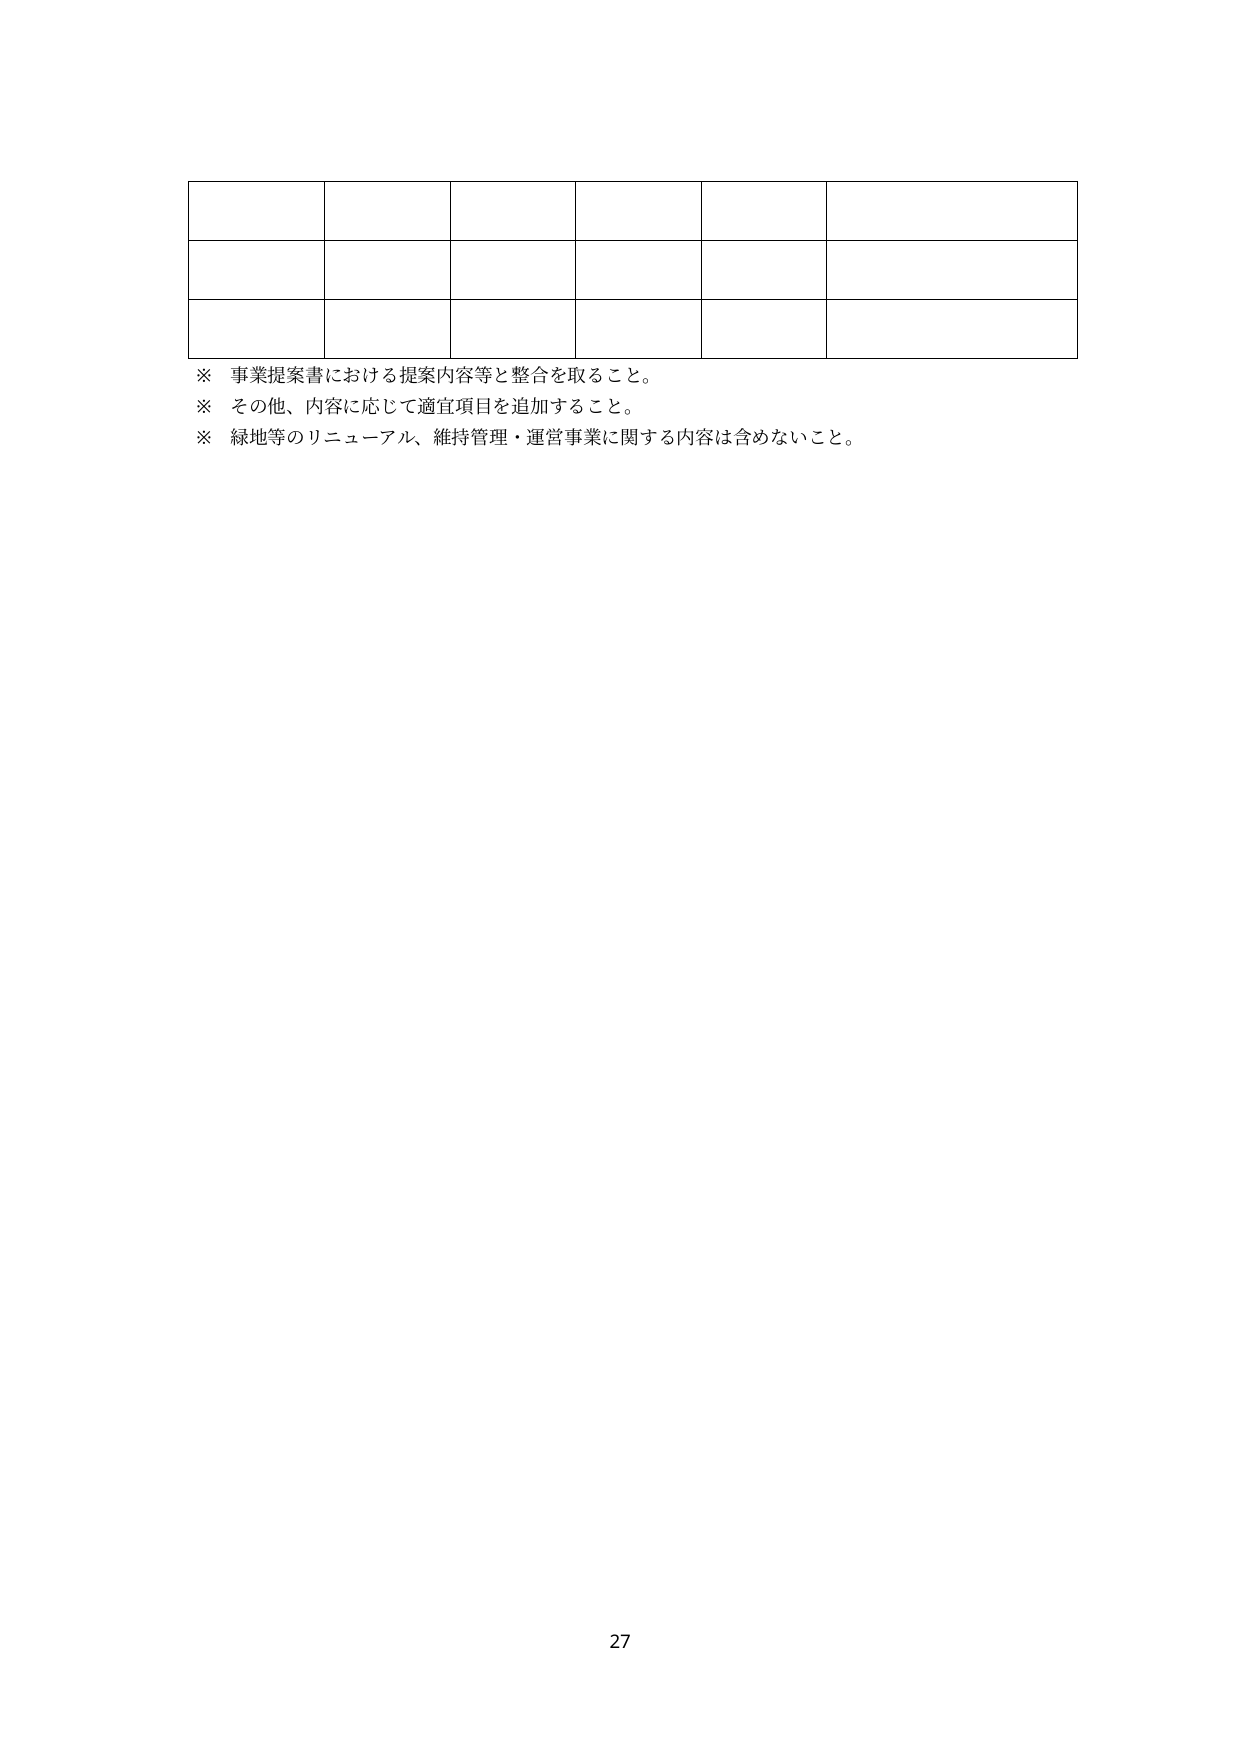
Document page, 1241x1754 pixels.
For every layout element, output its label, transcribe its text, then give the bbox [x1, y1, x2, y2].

text ※ 事業提案書における提案内容等と整合を取ること。 [196, 359, 1063, 390]
table_cell [827, 182, 1077, 240]
table_cell [451, 241, 575, 299]
table_cell [451, 182, 575, 240]
table_cell [325, 300, 450, 358]
table_cell [702, 241, 826, 299]
table_cell [827, 241, 1077, 299]
table_cell [576, 300, 701, 358]
table_cell [702, 182, 826, 240]
table_cell [325, 241, 450, 299]
table_cell [576, 241, 701, 299]
table_cell [325, 182, 450, 240]
table_cell [189, 241, 324, 299]
text ※ その他、内容に応じて適宜項目を追加すること。 [196, 390, 1063, 421]
table_cell [189, 182, 324, 240]
table_cell [189, 300, 324, 358]
table_cell [451, 300, 575, 358]
table_cell [827, 300, 1077, 358]
text ※ 緑地等のリニューアル、維持管理・運営事業に関する内容は含めないこと。 [196, 421, 1063, 452]
table_cell [576, 182, 701, 240]
table_cell [702, 300, 826, 358]
